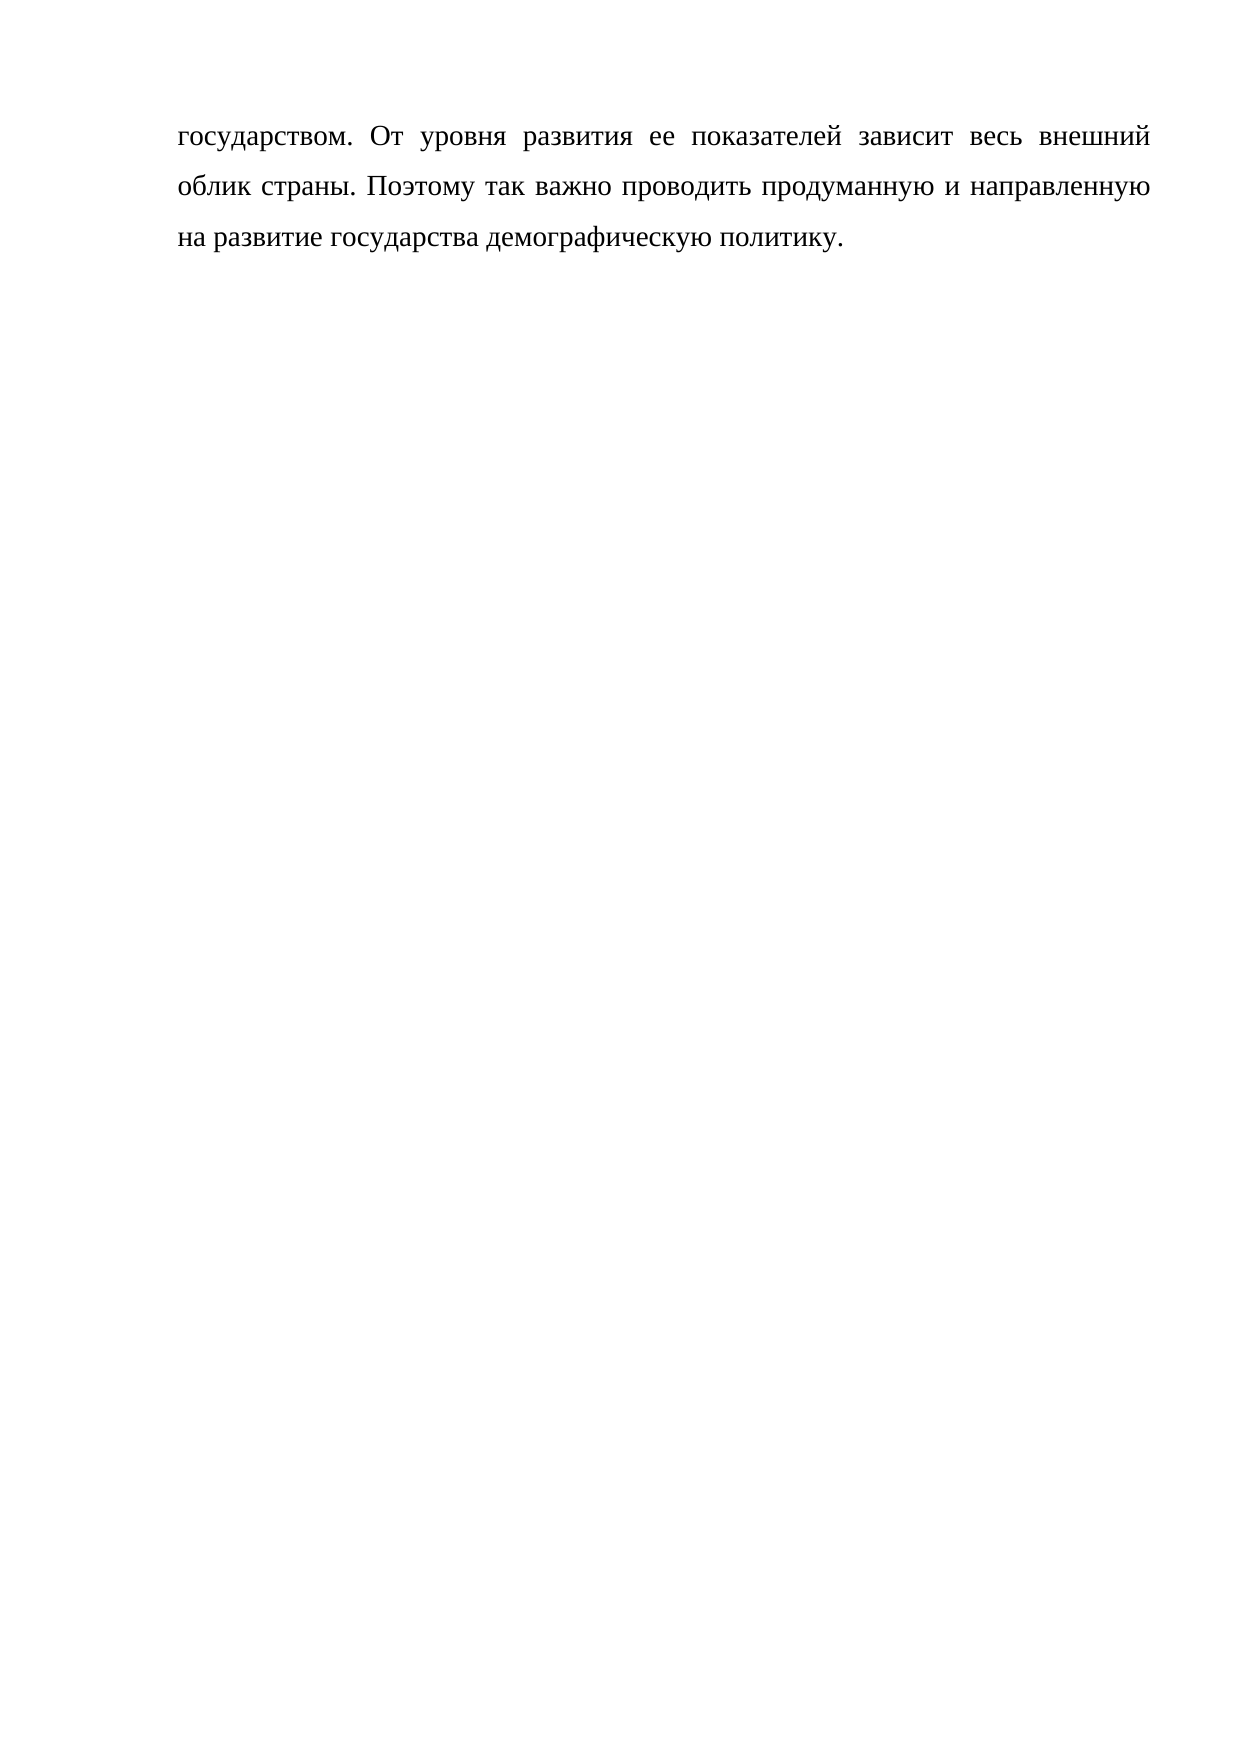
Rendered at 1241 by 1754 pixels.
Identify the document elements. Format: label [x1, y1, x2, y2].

text [177, 118, 1152, 252]
